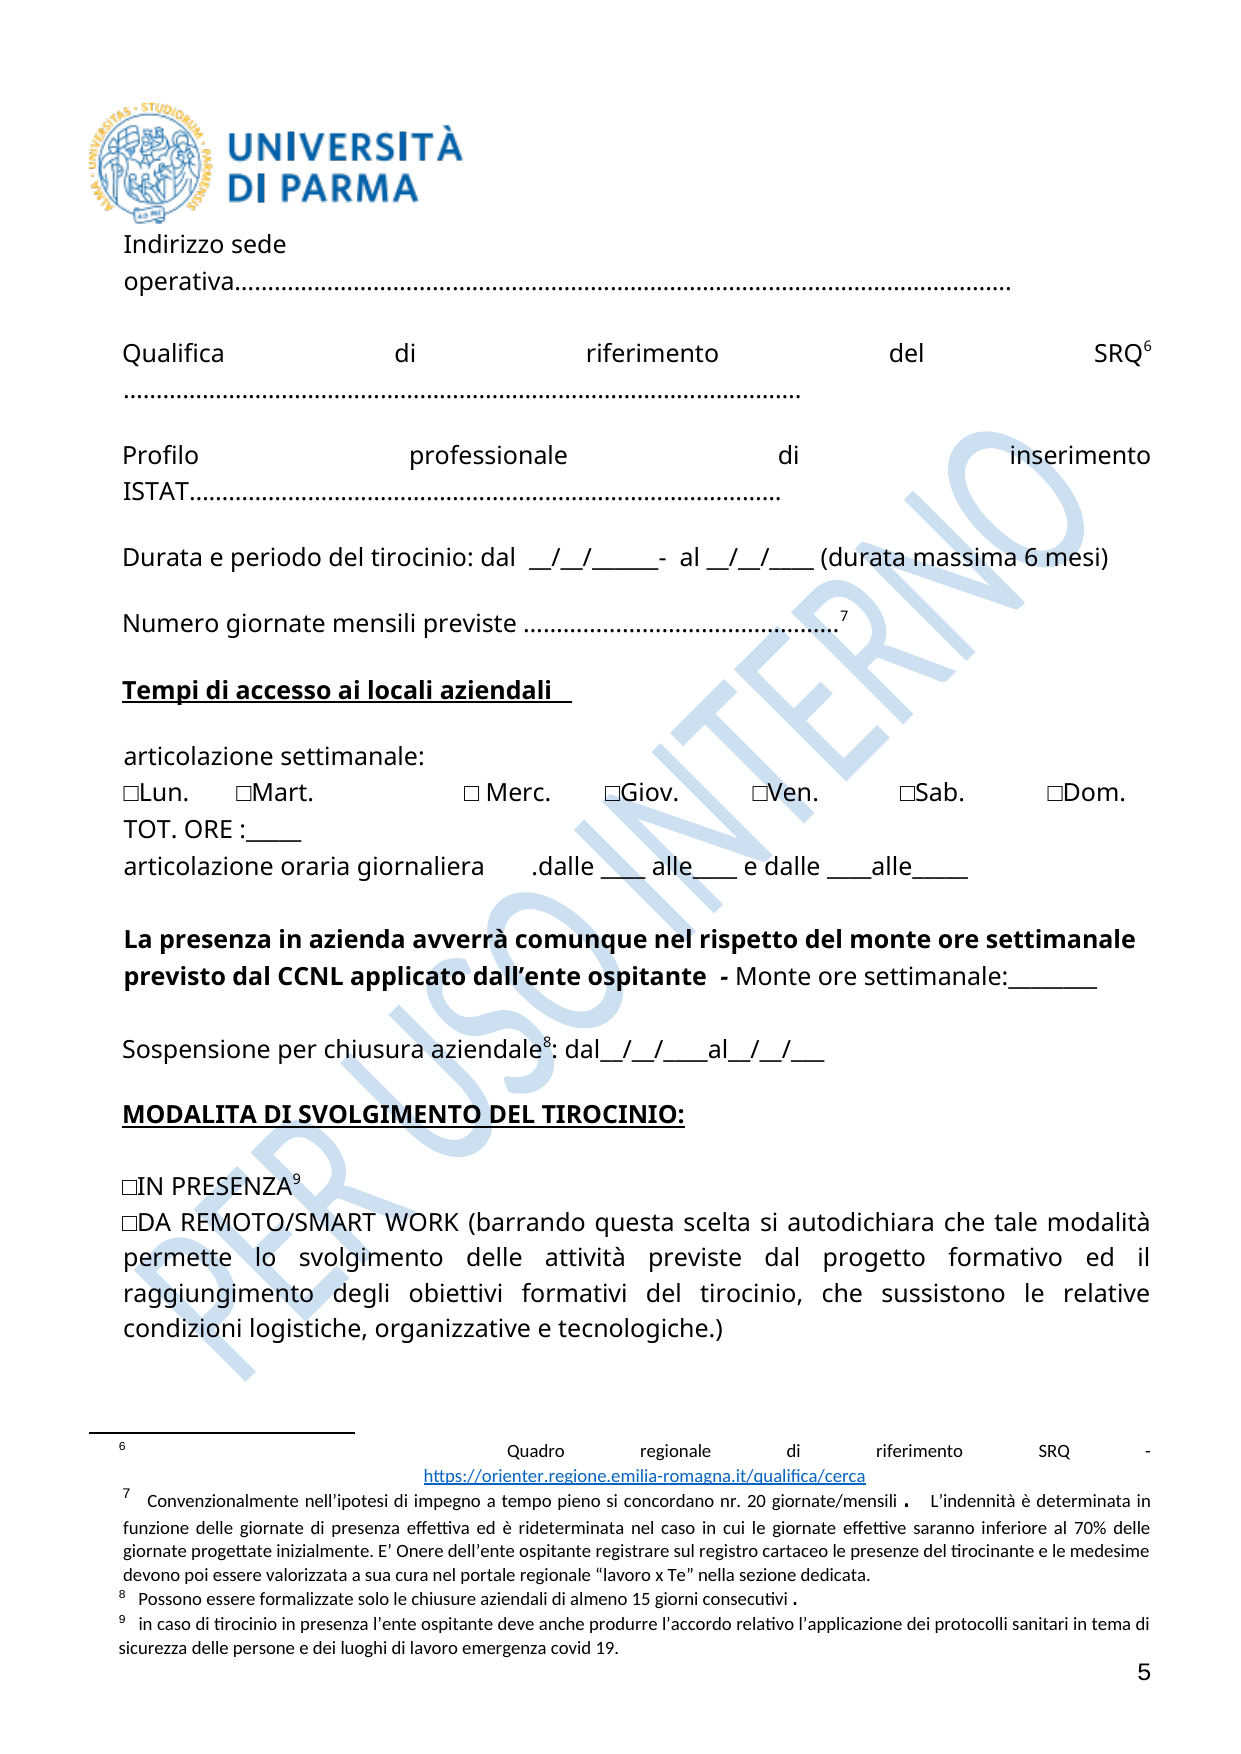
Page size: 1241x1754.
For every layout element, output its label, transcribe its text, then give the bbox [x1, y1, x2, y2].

text □Lun. □Mart. □ Merc. □Giov. □Ven. □Sab. □Dom. [123, 775, 1152, 809]
text Numero giornate mensili previste ………………………………………… [122, 606, 1152, 640]
text articolazione oraria giornaliera .dalle ____ alle____ e dalle ____alle_____ [123, 848, 1152, 883]
text MODALITA DI SVOLGIMENTO DEL TIROCINIO: [122, 1097, 1152, 1131]
text Sospensione per chiusura aziendale: dal__/__/____al__/__/___ [122, 1031, 1152, 1066]
text articolazione settimanale: [123, 738, 1152, 772]
text Indirizzo sede operativa………………………………………………………………………………………………………. [123, 132, 1152, 298]
text □IN PRESENZA [122, 1169, 1152, 1203]
text TOT. ORE :_____ [123, 812, 1152, 846]
text La presenza in azienda avverrà comunque nel rispetto del monte ore settimanale previsto dal CCNL applicato dall’ente ospitante - Monte ore settimanale:________ [123, 922, 1152, 993]
text Durata e periodo del tirocinio: dal __/__/______- al __/__/____ (durata massima 6 mesi) [122, 540, 1152, 574]
text Tempi di accesso ai locali aziendali [122, 672, 1152, 706]
text Profilo professionale di inserimento ISTAT……………………………………………………………………………… [122, 438, 1152, 507]
text □DA REMOTO/SMART WORK (barrando questa scelta si autodichiara che tale modalità permette lo svolgimento delle attività previste dal progetto formativo ed il raggiungimento degli obiettivi formativi del tirocinio, che sussistono le relative condizioni logistiche, organizzative e tecnologiche.) [122, 1204, 1152, 1345]
text Qualifica di riferimento del SRQ …………………………………………………………………………………………. [122, 336, 1152, 406]
